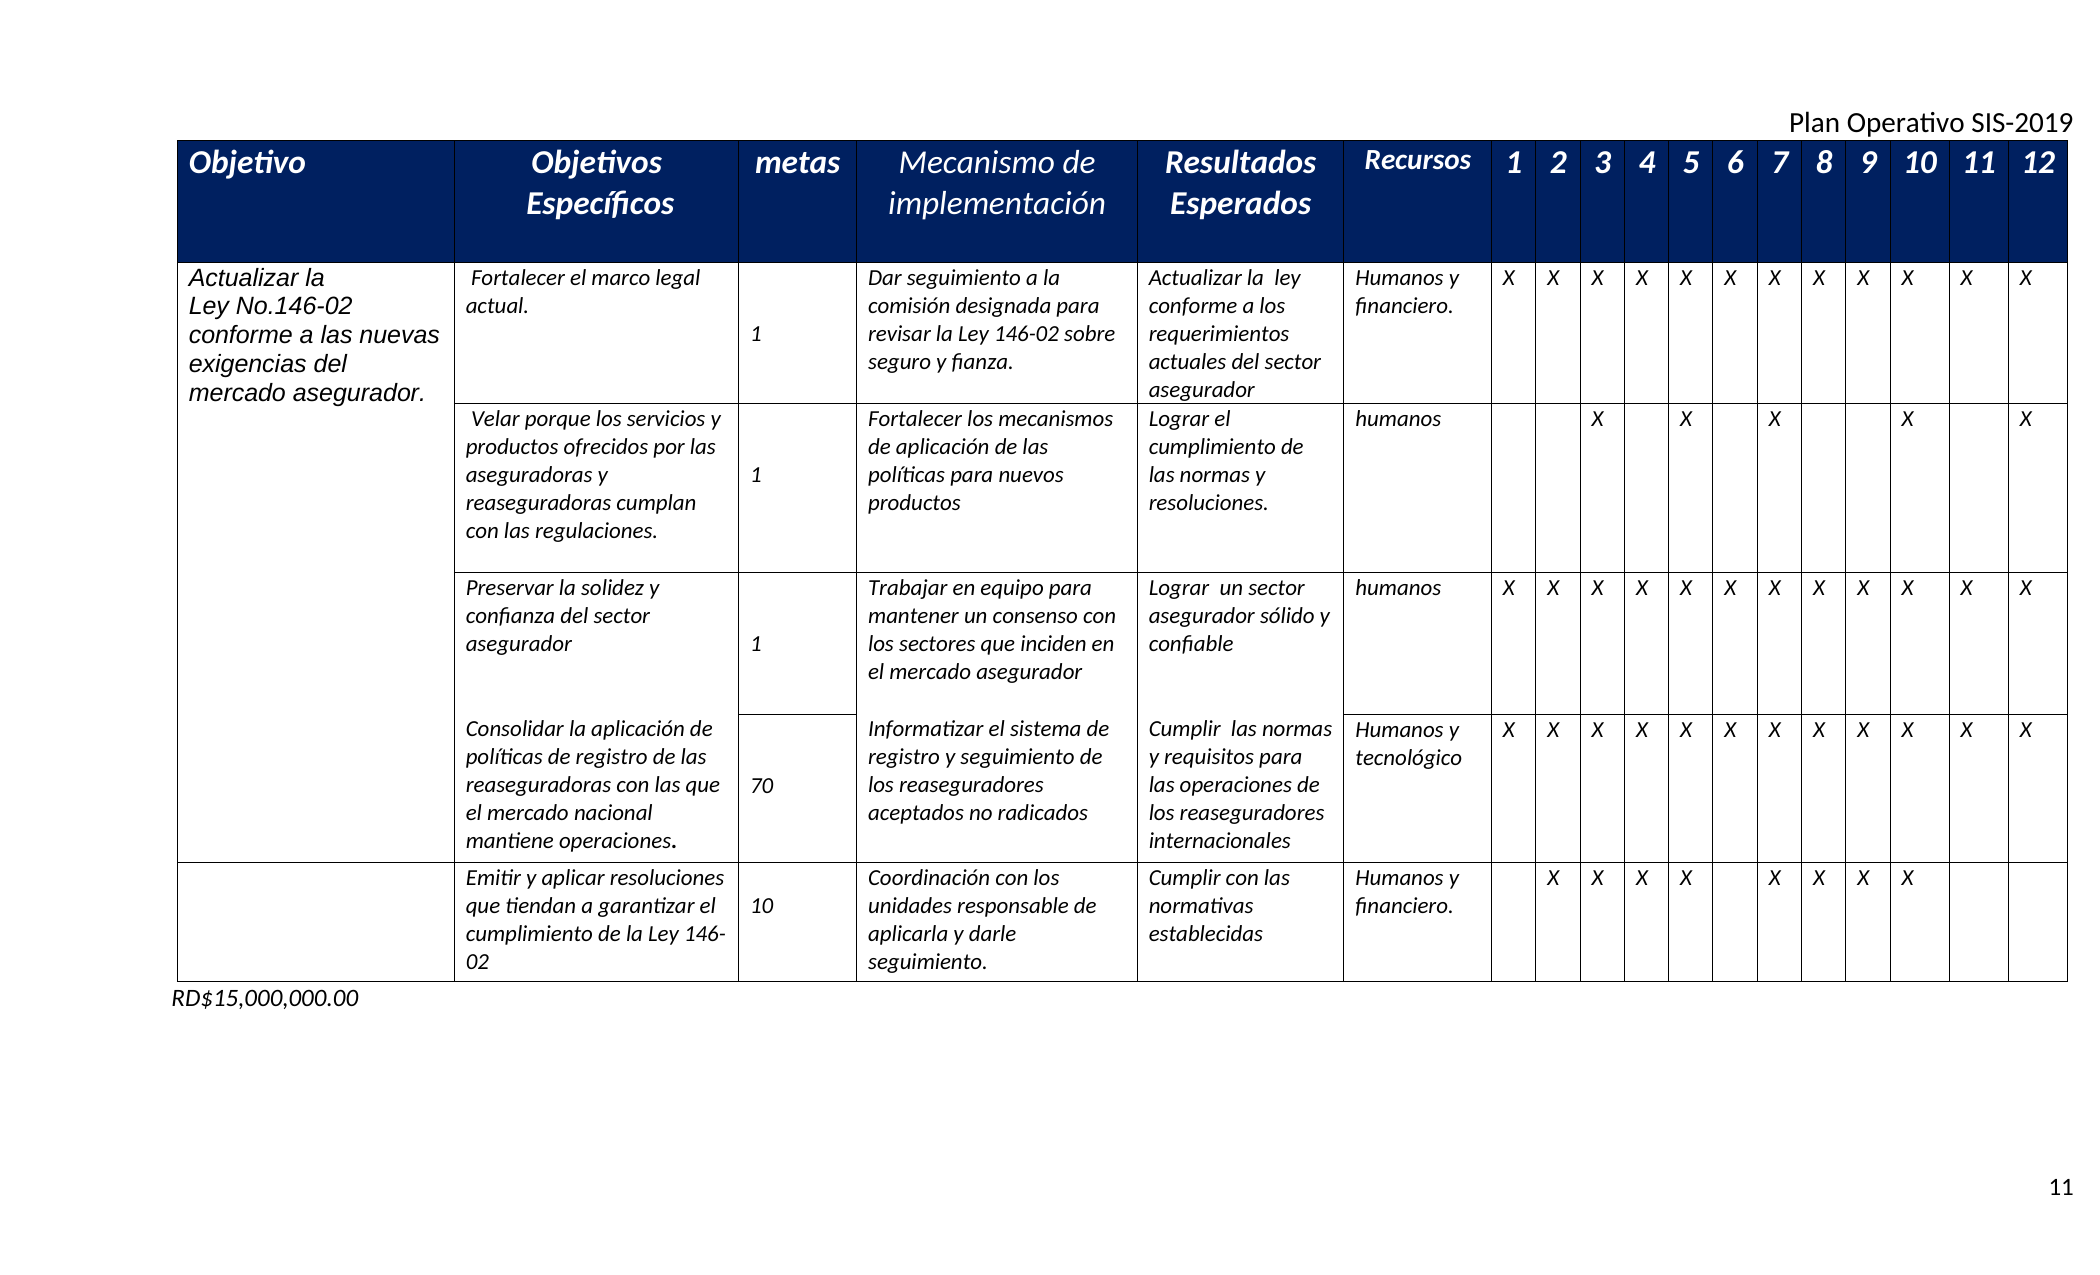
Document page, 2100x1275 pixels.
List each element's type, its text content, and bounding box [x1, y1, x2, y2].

table_cell [2009, 685, 2067, 714]
table_cell [1344, 685, 1491, 714]
table_cell [1536, 685, 1580, 714]
table_cell X [1669, 715, 1712, 862]
table_cell 70 [739, 715, 856, 862]
table_cell Actualizar la ley conforme a los requerimientos actuales del sector asegurador [1138, 263, 1343, 403]
table_cell X [1625, 715, 1668, 862]
table_cell Cumplir las normas y requisitos para las operaciones de los reaseguradores internacionales [1138, 685, 1343, 862]
table_cell X [1846, 263, 1890, 403]
table_cell X [1581, 715, 1624, 862]
table_cell X [1492, 573, 1535, 685]
table_cell Cumplir con las normativas establecidas [1138, 863, 1343, 981]
table_cell [1950, 685, 2008, 714]
table_cell X [1536, 573, 1580, 685]
table_cell X [1758, 573, 1801, 685]
table_cell Lograr un sector asegurador sólido y confiable [1138, 573, 1343, 685]
table_cell X [1536, 263, 1580, 403]
table_cell X [1950, 263, 2008, 403]
table_header 4 [1625, 141, 1668, 262]
table_cell X [1581, 863, 1624, 981]
table_cell 10 [739, 863, 856, 981]
table_header 7 [1758, 141, 1801, 262]
table_cell X [1802, 715, 1845, 862]
table_cell X [1536, 863, 1580, 981]
table_cell [1492, 685, 1535, 714]
table_cell [1669, 685, 1712, 714]
table_header 6 [1713, 141, 1757, 262]
table_cell X [1625, 263, 1668, 403]
table_cell [1625, 404, 1668, 572]
table_cell Velar porque los servicios y productos ofrecidos por las aseguradoras y reaseguradoras cumplan con las regulaciones. [455, 404, 738, 572]
table_cell X [2009, 715, 2067, 862]
table_cell X [2009, 404, 2067, 572]
table_cell [2009, 863, 2067, 981]
table_cell [739, 685, 856, 714]
table_cell Consolidar la aplicación de políticas de registro de las reaseguradoras con las que el mercado nacional mantiene operaciones. [455, 685, 738, 862]
table_header 12 [2009, 141, 2067, 262]
table_header Mecanismo de implementación [857, 141, 1137, 262]
table_cell X [1581, 263, 1624, 403]
table_cell X [1802, 263, 1845, 403]
table_header 11 [1950, 141, 2008, 262]
table_cell Lograr el cumplimiento de las normas y resoluciones. [1138, 404, 1343, 572]
table_cell Fortalecer los mecanismos de aplicación de las políticas para nuevos productos [857, 404, 1137, 572]
table_cell X [1758, 404, 1801, 572]
table_cell X [1492, 263, 1535, 403]
table_cell [1536, 404, 1580, 572]
table_cell X [1669, 573, 1712, 685]
table_cell X [1846, 715, 1890, 862]
table_cell X [1713, 573, 1757, 685]
table_cell Dar seguimiento a la comisión designada para revisar la Ley 146-02 sobre seguro y fianza. [857, 263, 1137, 403]
table_cell 1 [739, 263, 856, 403]
table_cell X [1802, 863, 1845, 981]
table_cell X [1669, 404, 1712, 572]
table_cell X [1891, 263, 1949, 403]
table_cell X [1950, 715, 2008, 862]
table_cell X [1713, 715, 1757, 862]
table_header 1 [1492, 141, 1535, 262]
table_cell X [2009, 263, 2067, 403]
table_cell X [1492, 715, 1535, 862]
table_cell X [1802, 573, 1845, 685]
table_cell [1713, 685, 1757, 714]
table_cell X [1758, 263, 1801, 403]
table_cell X [1669, 263, 1712, 403]
table_header Objetivos Específicos [455, 141, 738, 262]
table_cell X [1581, 573, 1624, 685]
table_cell Actualizar la Ley No.146-02 conforme a las nuevas exigencias del mercado asegurador. [178, 263, 454, 862]
table_cell X [1891, 573, 1949, 685]
table_header 8 [1802, 141, 1845, 262]
table_header metas [739, 141, 856, 262]
table_cell [1713, 863, 1757, 981]
table_cell [1950, 404, 2008, 572]
table_cell Humanos y tecnológico [1344, 715, 1491, 862]
table_cell X [1846, 863, 1890, 981]
table_cell X [1950, 573, 2008, 685]
table_cell 1 [739, 573, 856, 685]
table_cell X [1625, 573, 1668, 685]
table_cell X [1669, 863, 1712, 981]
table_cell Preservar la solidez y confianza del sector asegurador [455, 573, 738, 685]
table_header 2 [1536, 141, 1580, 262]
table_cell [1891, 685, 1949, 714]
table_cell [1625, 685, 1668, 714]
table_header Recursos [1344, 141, 1491, 262]
table_cell X [1891, 863, 1949, 981]
table_cell X [1625, 863, 1668, 981]
table_cell X [2009, 573, 2067, 685]
table_cell humanos [1344, 404, 1491, 572]
table_cell Informatizar el sistema de registro y seguimiento de los reaseguradores aceptados no radicados [857, 685, 1137, 862]
table_header Objetivo [178, 141, 454, 262]
table_cell [1492, 404, 1535, 572]
table_cell X [1891, 404, 1949, 572]
table_cell Trabajar en equipo para mantener un consenso con los sectores que inciden en el mercado asegurador [857, 573, 1137, 685]
table_cell [1950, 863, 2008, 981]
table_cell [1581, 685, 1624, 714]
table_cell Emitir y aplicar resoluciones que tiendan a garantizar el cumplimiento de la Ley 146-02 [455, 863, 738, 981]
table_header Resultados Esperados [1138, 141, 1343, 262]
table_cell X [1846, 573, 1890, 685]
table_cell [1758, 685, 1801, 714]
table_cell [1846, 685, 1890, 714]
table_cell Coordinación con los unidades responsable de aplicarla y darle seguimiento. [857, 863, 1137, 981]
table_cell [1492, 863, 1535, 981]
table_cell 1 [739, 404, 856, 572]
table_cell X [1891, 715, 1949, 862]
table_cell [1713, 404, 1757, 572]
table_header 3 [1581, 141, 1624, 262]
table_header 9 [1846, 141, 1890, 262]
table_header 5 [1669, 141, 1712, 262]
table_cell [1802, 404, 1845, 572]
table_cell X [1581, 404, 1624, 572]
table_cell X [1536, 715, 1580, 862]
text RD$15,000,000.00 [171, 982, 2073, 1013]
table_cell X [1713, 263, 1757, 403]
table_header 10 [1891, 141, 1949, 262]
table_cell humanos [1344, 573, 1491, 685]
table_cell Humanos y financiero. [1344, 863, 1491, 981]
table_cell Humanos y financiero. [1344, 263, 1491, 403]
table_cell [178, 863, 454, 981]
table_cell [1802, 685, 1845, 714]
table_cell [1846, 404, 1890, 572]
table_cell Fortalecer el marco legal actual. [455, 263, 738, 403]
table_cell X [1758, 863, 1801, 981]
table_cell X [1758, 715, 1801, 862]
